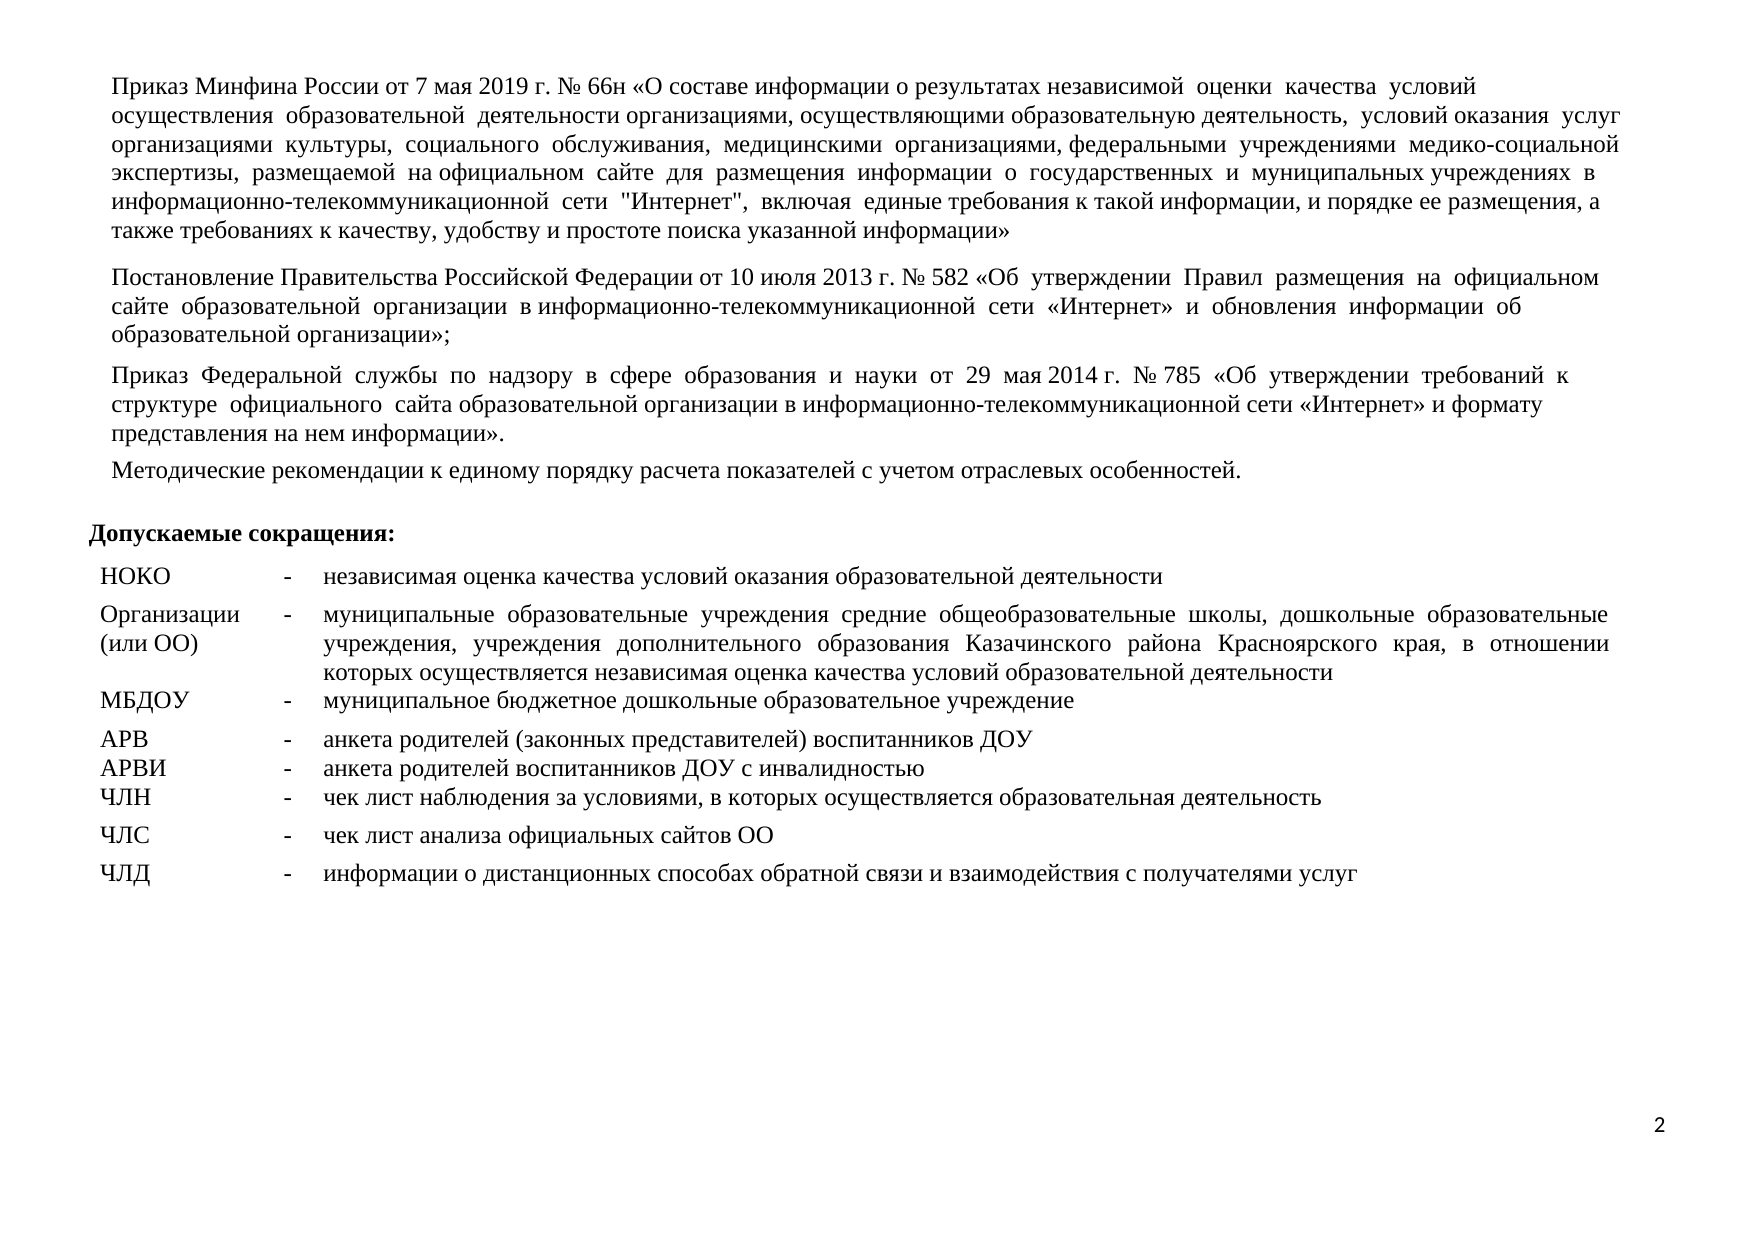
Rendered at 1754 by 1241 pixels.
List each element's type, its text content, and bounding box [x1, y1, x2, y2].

table_cell Методические рекомендации к единому порядку расчета показателей с учетом отраслевых особенностей. [100, 453, 1635, 486]
table_cell Постановление Правительства Российской Федерации от 10 июля 2013 г. № 582 «Об утверждении Правил размещения на официальном сайте образовательной организации в информационно-телекоммуникационной сети «Интернет» и обновления информации об образовательной организации»; [100, 256, 1635, 354]
table_header - [263, 561, 312, 599]
table_cell Приказ Федеральной службы по надзору в сфере образования и науки от 29 мая 2014 г. № 785 «Об утверждении требований к структуре официального сайта образовательной организации в информационно-телекоммуникационной сети «Интернет» и формату представления на нем информации». [100, 354, 1635, 453]
table_cell АРВ АРВИ [89, 724, 263, 782]
table_cell Приказ Минфина России от 7 мая 2019 г. № 66н «О составе информации о результатах независимой оценки качества условий осуществления образовательной деятельности организациями, осуществляющими образовательную деятельность, условий оказания услуг организациями культуры, социального обслуживания, медицинскими организациями, федеральными учреждениями медико-социальной экспертизы, размещаемой на официальном сайте для размещения информации о государственных и муниципальных учреждениях в информационно-телекоммуникационной сети "Интернет", включая единые требования к такой информации, и порядке ее размещения, а также требованиях к качеству, удобству и простоте поиска указанной информации» [100, 59, 1635, 256]
table_cell МБДОУ [89, 686, 263, 724]
table_cell муниципальные образовательные учреждения средние общеобразовательные школы, дошкольные образовательные учреждения, учреждения дополнительного образования Казачинского района Красноярского края, в отношении которых осуществляется независимая оценка качества условий образовательной деятельности [312, 599, 1621, 686]
table_cell Организации (или ОО) [89, 599, 263, 686]
table_cell чек лист наблюдения за условиями, в которых осуществляется образовательная деятельность [312, 782, 1621, 820]
table_cell - [263, 686, 312, 724]
table_cell - - [263, 724, 312, 782]
table_cell ЧЛН [89, 782, 263, 820]
table_cell ЧЛД [89, 859, 263, 897]
table_cell информации о дистанционных способах обратной связи и взаимодействия с получателями услуг [312, 859, 1621, 897]
table_cell муниципальное бюджетное дошкольные образовательное учреждение [312, 686, 1621, 724]
table_cell - [263, 820, 312, 858]
table_cell - [263, 859, 312, 897]
table_header независимая оценка качества условий оказания образовательной деятельности [312, 561, 1621, 599]
table_cell - [263, 599, 312, 686]
text Допускаемые сокращения: [89, 518, 1665, 547]
table_cell чек лист анализа официальных сайтов ОО [312, 820, 1621, 858]
table_cell - [263, 782, 312, 820]
table_header НОКО [89, 561, 263, 599]
table_cell ЧЛС [89, 820, 263, 858]
table_cell анкета родителей (законных представителей) воспитанников ДОУ анкета родителей воспитанников ДОУ с инвалидностью [312, 724, 1621, 782]
